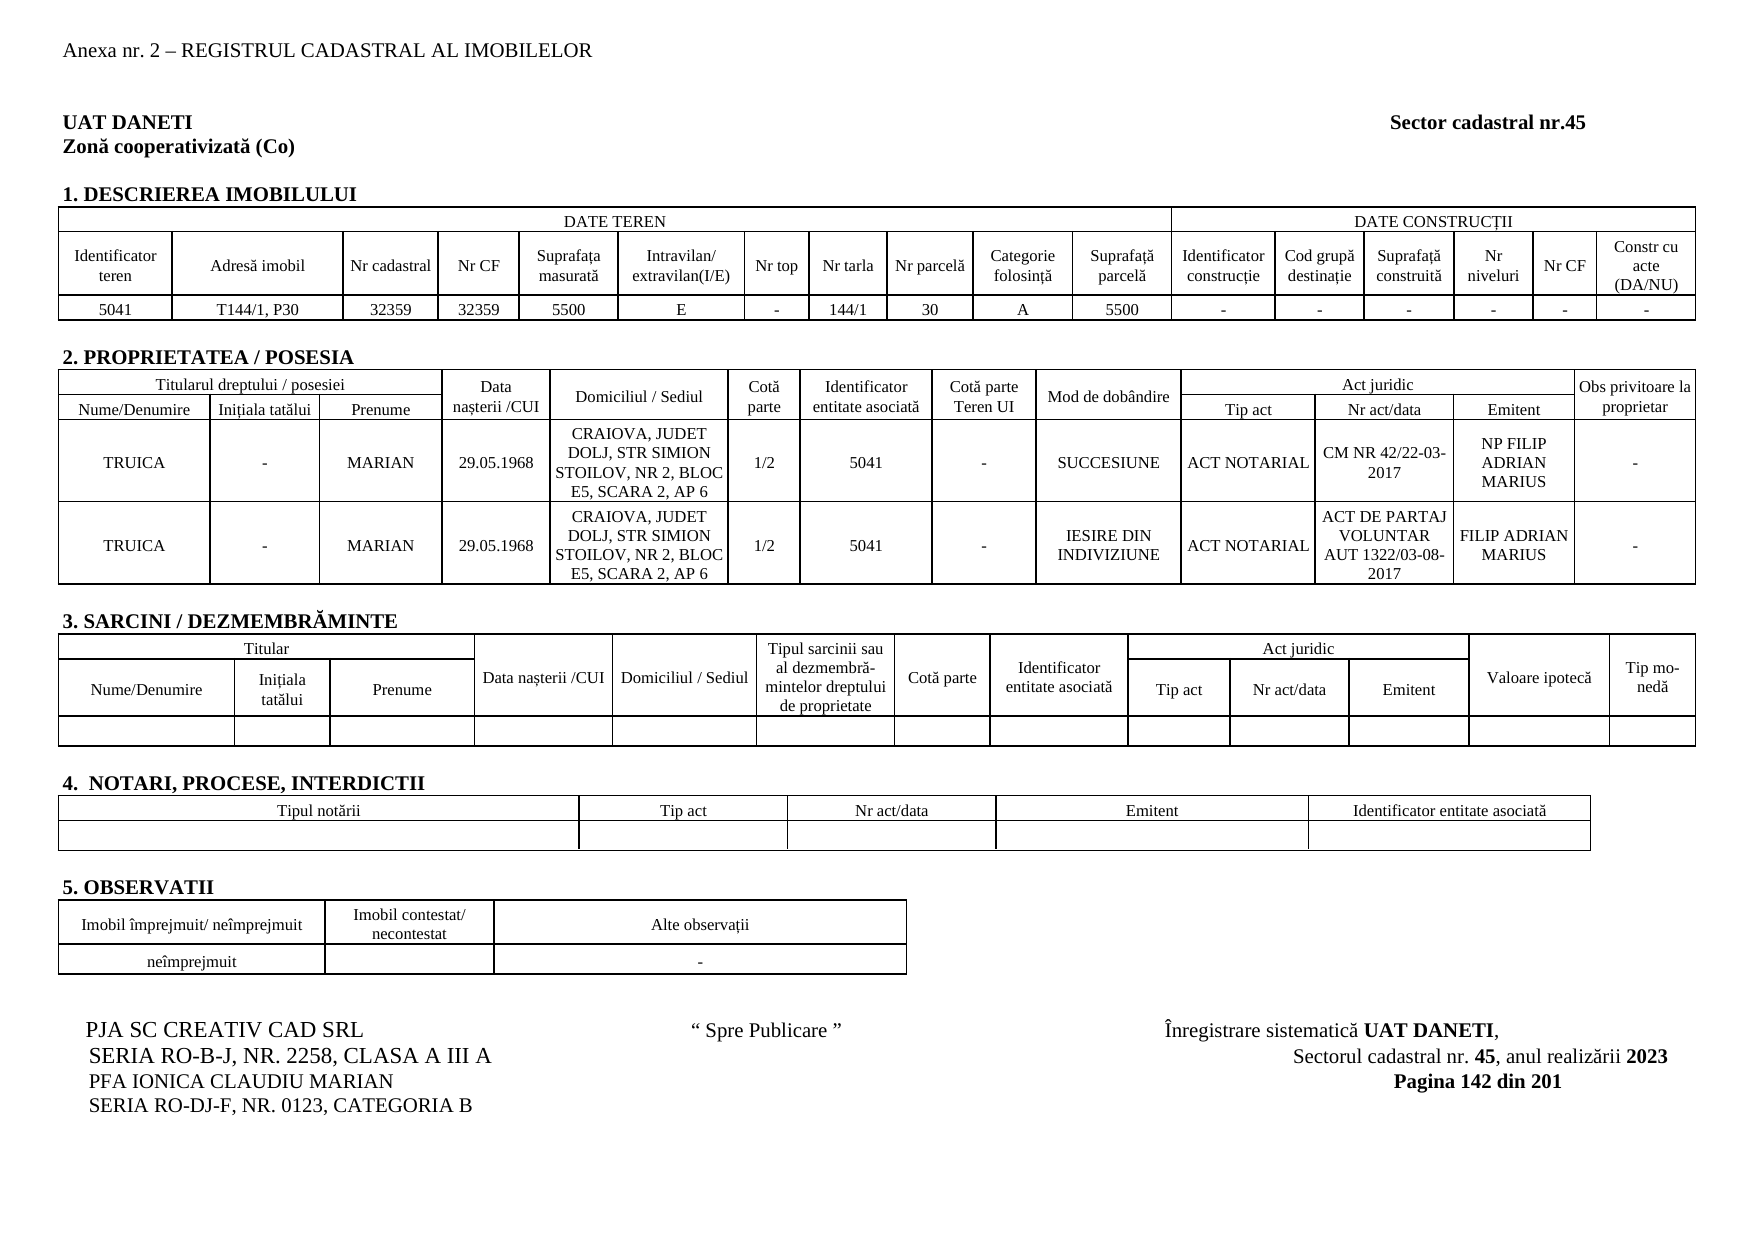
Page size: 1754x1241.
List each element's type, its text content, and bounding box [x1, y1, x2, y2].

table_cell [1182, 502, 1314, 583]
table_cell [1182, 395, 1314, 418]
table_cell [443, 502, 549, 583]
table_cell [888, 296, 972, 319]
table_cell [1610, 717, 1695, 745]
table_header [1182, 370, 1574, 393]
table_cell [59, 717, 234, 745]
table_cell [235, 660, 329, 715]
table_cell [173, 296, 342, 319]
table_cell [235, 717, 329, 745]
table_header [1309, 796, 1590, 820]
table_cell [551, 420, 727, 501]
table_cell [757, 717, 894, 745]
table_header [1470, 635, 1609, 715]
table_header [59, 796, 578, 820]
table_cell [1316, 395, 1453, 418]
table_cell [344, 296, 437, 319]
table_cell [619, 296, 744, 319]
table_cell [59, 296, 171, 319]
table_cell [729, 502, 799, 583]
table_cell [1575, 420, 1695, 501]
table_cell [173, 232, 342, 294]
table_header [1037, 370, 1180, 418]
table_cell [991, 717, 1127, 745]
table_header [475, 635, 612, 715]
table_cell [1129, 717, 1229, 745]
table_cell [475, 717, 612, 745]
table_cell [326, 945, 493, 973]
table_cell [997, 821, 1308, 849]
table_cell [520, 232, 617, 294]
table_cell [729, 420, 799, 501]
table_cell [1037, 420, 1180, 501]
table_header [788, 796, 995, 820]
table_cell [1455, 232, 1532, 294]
text Anexa nr. 2 – REGISTRUL CADASTRAL AL IMOBILELOR [62, 37, 1691, 62]
text 4. NOTARI, PROCESE, INTERDICTII [62, 771, 1691, 795]
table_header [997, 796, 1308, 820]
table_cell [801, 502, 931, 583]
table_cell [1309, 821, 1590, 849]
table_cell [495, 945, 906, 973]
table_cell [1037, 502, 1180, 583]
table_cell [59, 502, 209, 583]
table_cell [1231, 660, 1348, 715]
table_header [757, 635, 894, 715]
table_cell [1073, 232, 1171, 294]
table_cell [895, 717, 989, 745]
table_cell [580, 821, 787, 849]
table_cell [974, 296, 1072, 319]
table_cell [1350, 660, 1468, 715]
text 3. SARCINI / DEZMEMBRĂMINTE [62, 609, 1691, 633]
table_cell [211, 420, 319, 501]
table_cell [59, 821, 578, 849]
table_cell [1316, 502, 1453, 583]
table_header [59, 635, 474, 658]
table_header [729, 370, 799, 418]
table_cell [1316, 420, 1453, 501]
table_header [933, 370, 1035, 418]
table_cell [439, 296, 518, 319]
text 1. DESCRIEREA IMOBILULUI [62, 182, 1691, 206]
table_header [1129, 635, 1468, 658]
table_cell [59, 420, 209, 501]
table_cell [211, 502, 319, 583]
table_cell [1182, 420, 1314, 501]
text UAT DANETI Sector cadastral nr.45 [62, 110, 1691, 134]
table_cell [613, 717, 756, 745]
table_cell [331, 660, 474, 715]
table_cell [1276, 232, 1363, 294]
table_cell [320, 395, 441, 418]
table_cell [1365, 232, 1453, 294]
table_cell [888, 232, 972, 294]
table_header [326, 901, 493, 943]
text 2. PROPRIETATEA / POSESIA [62, 344, 1691, 369]
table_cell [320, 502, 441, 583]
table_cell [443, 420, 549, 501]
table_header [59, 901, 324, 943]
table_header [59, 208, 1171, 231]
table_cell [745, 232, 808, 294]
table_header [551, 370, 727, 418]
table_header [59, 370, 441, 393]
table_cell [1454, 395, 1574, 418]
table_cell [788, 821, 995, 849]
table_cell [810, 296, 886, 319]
text Zonă cooperativizată (Co) [62, 134, 1691, 158]
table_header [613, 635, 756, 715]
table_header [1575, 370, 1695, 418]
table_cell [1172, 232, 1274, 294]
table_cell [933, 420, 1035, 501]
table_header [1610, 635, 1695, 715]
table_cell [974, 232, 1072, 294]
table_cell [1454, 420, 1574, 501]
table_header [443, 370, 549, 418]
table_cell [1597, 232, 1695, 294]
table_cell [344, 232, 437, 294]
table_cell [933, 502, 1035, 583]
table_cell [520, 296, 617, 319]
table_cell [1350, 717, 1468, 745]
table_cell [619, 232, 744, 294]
text 5. OBSERVATII [62, 875, 1691, 899]
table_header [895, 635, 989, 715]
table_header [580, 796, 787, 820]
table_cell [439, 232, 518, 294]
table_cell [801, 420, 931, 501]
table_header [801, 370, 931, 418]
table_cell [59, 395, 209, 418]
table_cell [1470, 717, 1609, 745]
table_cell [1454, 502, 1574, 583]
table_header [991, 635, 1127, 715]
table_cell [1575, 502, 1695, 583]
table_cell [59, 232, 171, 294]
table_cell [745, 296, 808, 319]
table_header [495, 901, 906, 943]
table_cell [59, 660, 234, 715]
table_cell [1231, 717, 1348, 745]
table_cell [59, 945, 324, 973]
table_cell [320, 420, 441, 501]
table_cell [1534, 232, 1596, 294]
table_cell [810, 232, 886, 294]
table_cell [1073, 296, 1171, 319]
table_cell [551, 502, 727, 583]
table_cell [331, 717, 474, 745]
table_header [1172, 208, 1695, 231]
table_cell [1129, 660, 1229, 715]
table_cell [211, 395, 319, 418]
